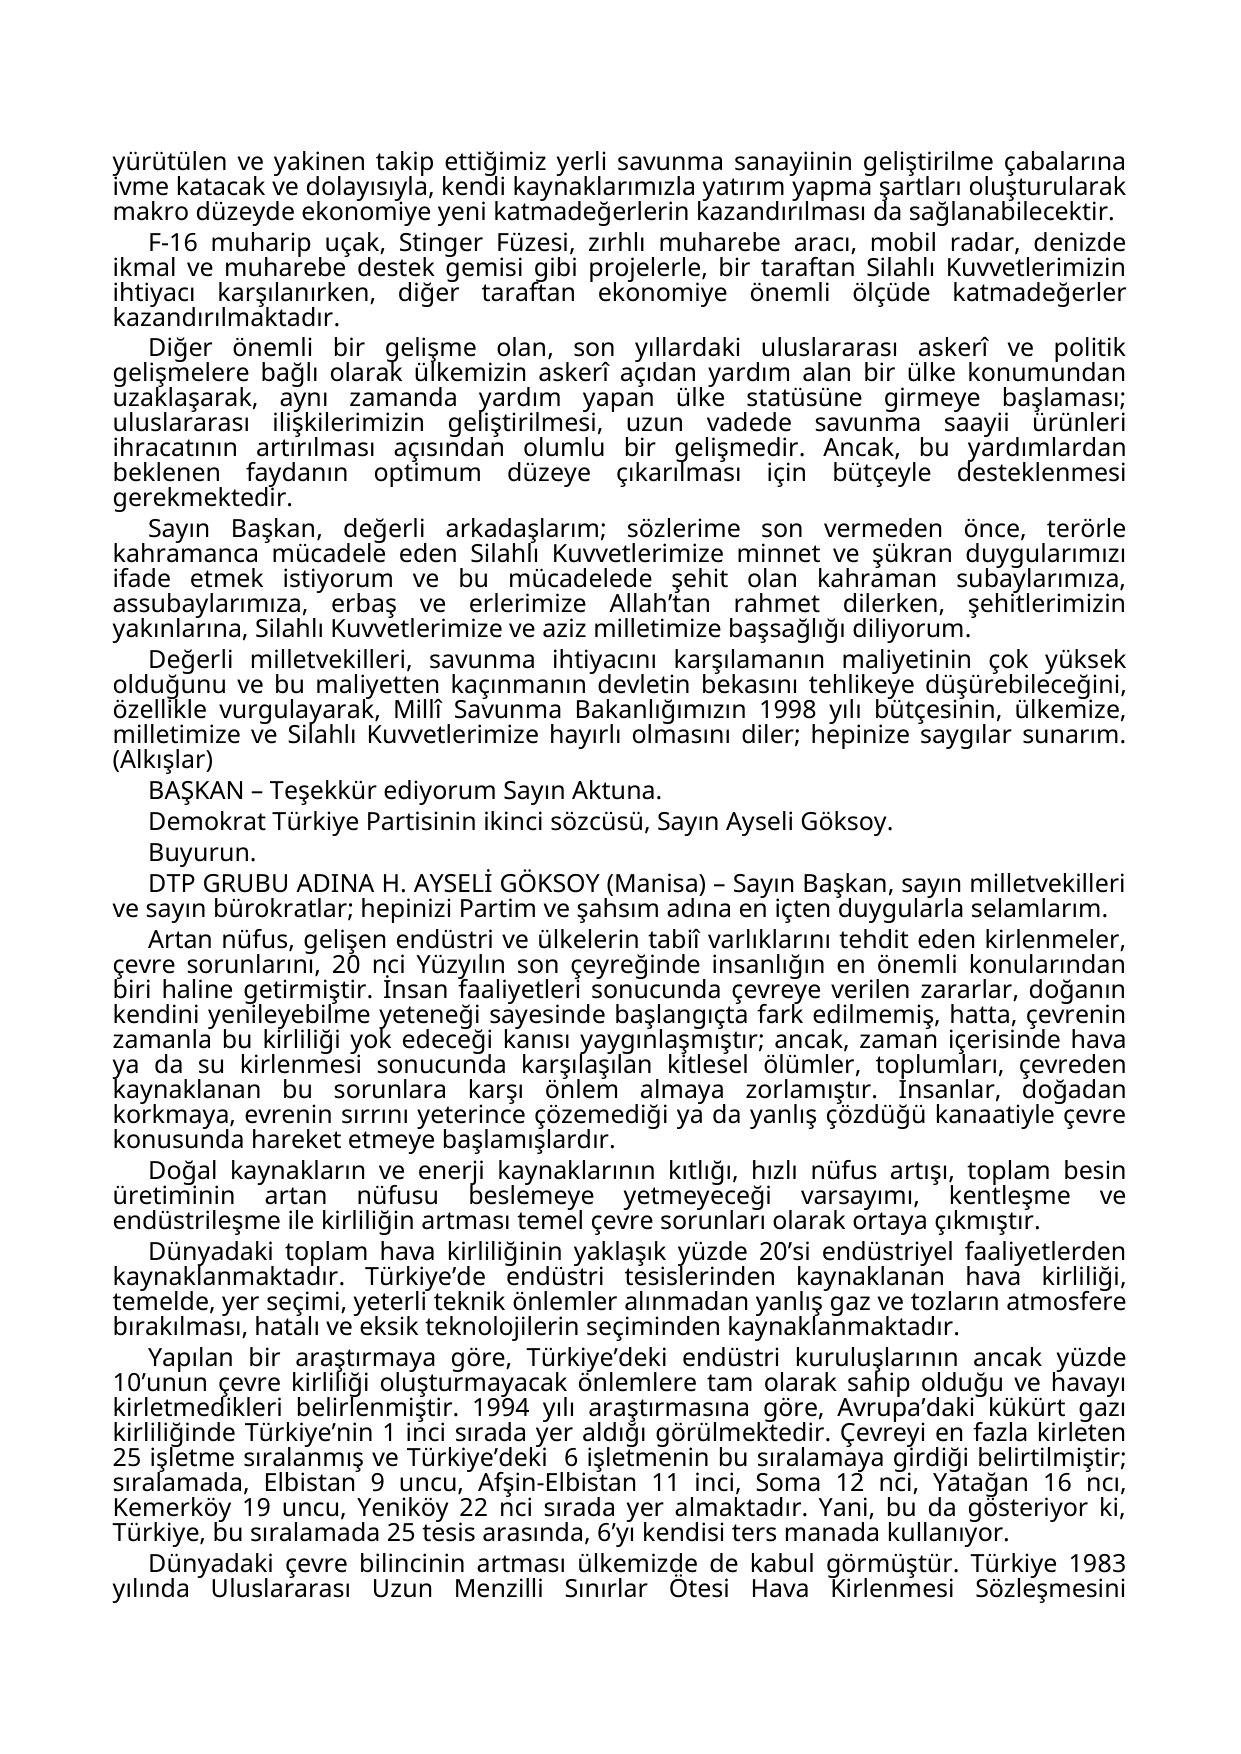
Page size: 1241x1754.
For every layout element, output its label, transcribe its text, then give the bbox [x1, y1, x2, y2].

text Buyurun. [112, 842, 1128, 867]
text F-16 muharip uçak, Stinger Füzesi, zırhlı muharebe aracı, mobil radar, denizde ikmal ve muharebe destek gemisi gibi projelerle, bir taraftan Silahlı Kuvvetlerimizin ihtiyacı karşılanırken, diğer taraftan ekonomiye önemli ölçüde katmadeğerler kazandırılmaktadır. [112, 231, 1128, 331]
text DTP GRUBU ADINA H. AYSELİ GÖKSOY (Manisa) – Sayın Başkan, sayın milletvekilleri ve sayın bürokratlar; hepinizi Partim ve şahsım adına en içten duygularla selamlarım. [112, 872, 1128, 922]
text Artan nüfus, gelişen endüstri ve ülkelerin tabiî varlıklarını tehdit eden kirlenmeler, çevre sorunlarını, 20 nci Yüzyılın son çeyreğinde insanlığın en önemli konularından biri haline getirmiştir. İnsan faaliyetleri sonucunda çevreye verilen zararlar, doğanın kendini yenileyebilme yeteneği sayesinde başlangıçta fark edilmemiş, hatta, çevrenin zamanla bu kirliliği yok edeceği kanısı yaygınlaşmıştır; ancak, zaman içerisinde hava ya da su kirlenmesi sonucunda karşılaşılan kitlesel ölümler, toplumları, çevreden kaynaklanan bu sorunlara karşı önlem almaya zorlamıştır. İnsanlar, doğadan korkmaya, evrenin sırrını yeterince çözemediği ya da yanlış çözdüğü kanaatiyle çevre konusunda hareket etmeye başlamışlardır. [112, 928, 1128, 1153]
text Değerli milletvekilleri, savunma ihtiyacını karşılamanın maliyetinin çok yüksek olduğunu ve bu maliyetten kaçınmanın devletin bekasını tehlikeye düşürebileceğini, özellikle vurgulayarak, Millî Savunma Bakanlığımızın 1998 yılı bütçesinin, ülkemize, milletimize ve Silahlı Kuvvetlerimize hayırlı olmasını diler; hepinize saygılar sunarım. (Alkışlar) [112, 649, 1128, 774]
text BAŞKAN – Teşekkür ediyorum Sayın Aktuna. [112, 780, 1128, 805]
text Diğer önemli bir gelişme olan, son yıllardaki uluslararası askerî ve politik gelişmelere bağlı olarak ülkemizin askerî açıdan yardım alan bir ülke konumundan uzaklaşarak, aynı zamanda yardım yapan ülke statüsüne girmeye başlaması; uluslararası ilişkilerimizin geliştirilmesi, uzun vadede savunma saayii ürünleri ihracatının artırılması açısından olumlu bir gelişmedir. Ancak, bu yardımlardan beklenen faydanın optimum düzeye çıkarılması için bütçeyle desteklenmesi gerekmektedir. [112, 337, 1128, 512]
text Demokrat Türkiye Partisinin ikinci sözcüsü, Sayın Ayseli Göksoy. [112, 811, 1128, 836]
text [112, 150, 1128, 225]
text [112, 1552, 1128, 1602]
text Yapılan bir araştırmaya göre, Türkiye’deki endüstri kuruluşlarının ancak yüzde 10’unun çevre kirliliği oluşturmayacak önlemlere tam olarak sahip olduğu ve havayı kirletmedikleri belirlenmiştir. 1994 yılı araştırmasına göre, Avrupa’daki kükürt gazı kirliliğinde Türkiye’nin 1 inci sırada yer aldığı görülmektedir. Çevreyi en fazla kirleten 25 işletme sıralanmış ve Türkiye’deki 6 işletmenin bu sıralamaya girdiği belirtilmiştir; sıralamada, Elbistan 9 uncu, Afşin-Elbistan 11 inci, Soma 12 nci, Yatağan 16 ncı, Kemerköy 19 uncu, Yeniköy 22 nci sırada yer almaktadır. Yani, bu da gösteriyor ki, Türkiye, bu sıralamada 25 tesis arasında, 6’yı kendisi ters manada kullanıyor. [112, 1346, 1128, 1546]
text Dünyadaki toplam hava kirliliğinin yaklaşık yüzde 20’si endüstriyel faaliyetlerden kaynaklanmaktadır. Türkiye’de endüstri tesislerinden kaynaklanan hava kirliliği, temelde, yer seçimi, yeterli teknik önlemler alınmadan yanlış gaz ve tozların atmosfere bırakılması, hatalı ve eksik teknolojilerin seçiminden kaynaklanmaktadır. [112, 1240, 1128, 1340]
text Sayın Başkan, değerli arkadaşlarım; sözlerime son vermeden önce, terörle kahramanca mücadele eden Silahlı Kuvvetlerimize minnet ve şükran duygularımızı ifade etmek istiyorum ve bu mücadelede şehit olan kahraman subaylarımıza, assubaylarımıza, erbaş ve erlerimize Allah’tan rahmet dilerken, şehitlerimizin yakınlarına, Silahlı Kuvvetlerimize ve aziz milletimize başsağlığı diliyorum. [112, 518, 1128, 643]
text Doğal kaynakların ve enerji kaynaklarının kıtlığı, hızlı nüfus artışı, toplam besin üretiminin artan nüfusu beslemeye yetmeyeceği varsayımı, kentleşme ve endüstrileşme ile kirliliğin artması temel çevre sorunları olarak ortaya çıkmıştır. [112, 1159, 1128, 1234]
